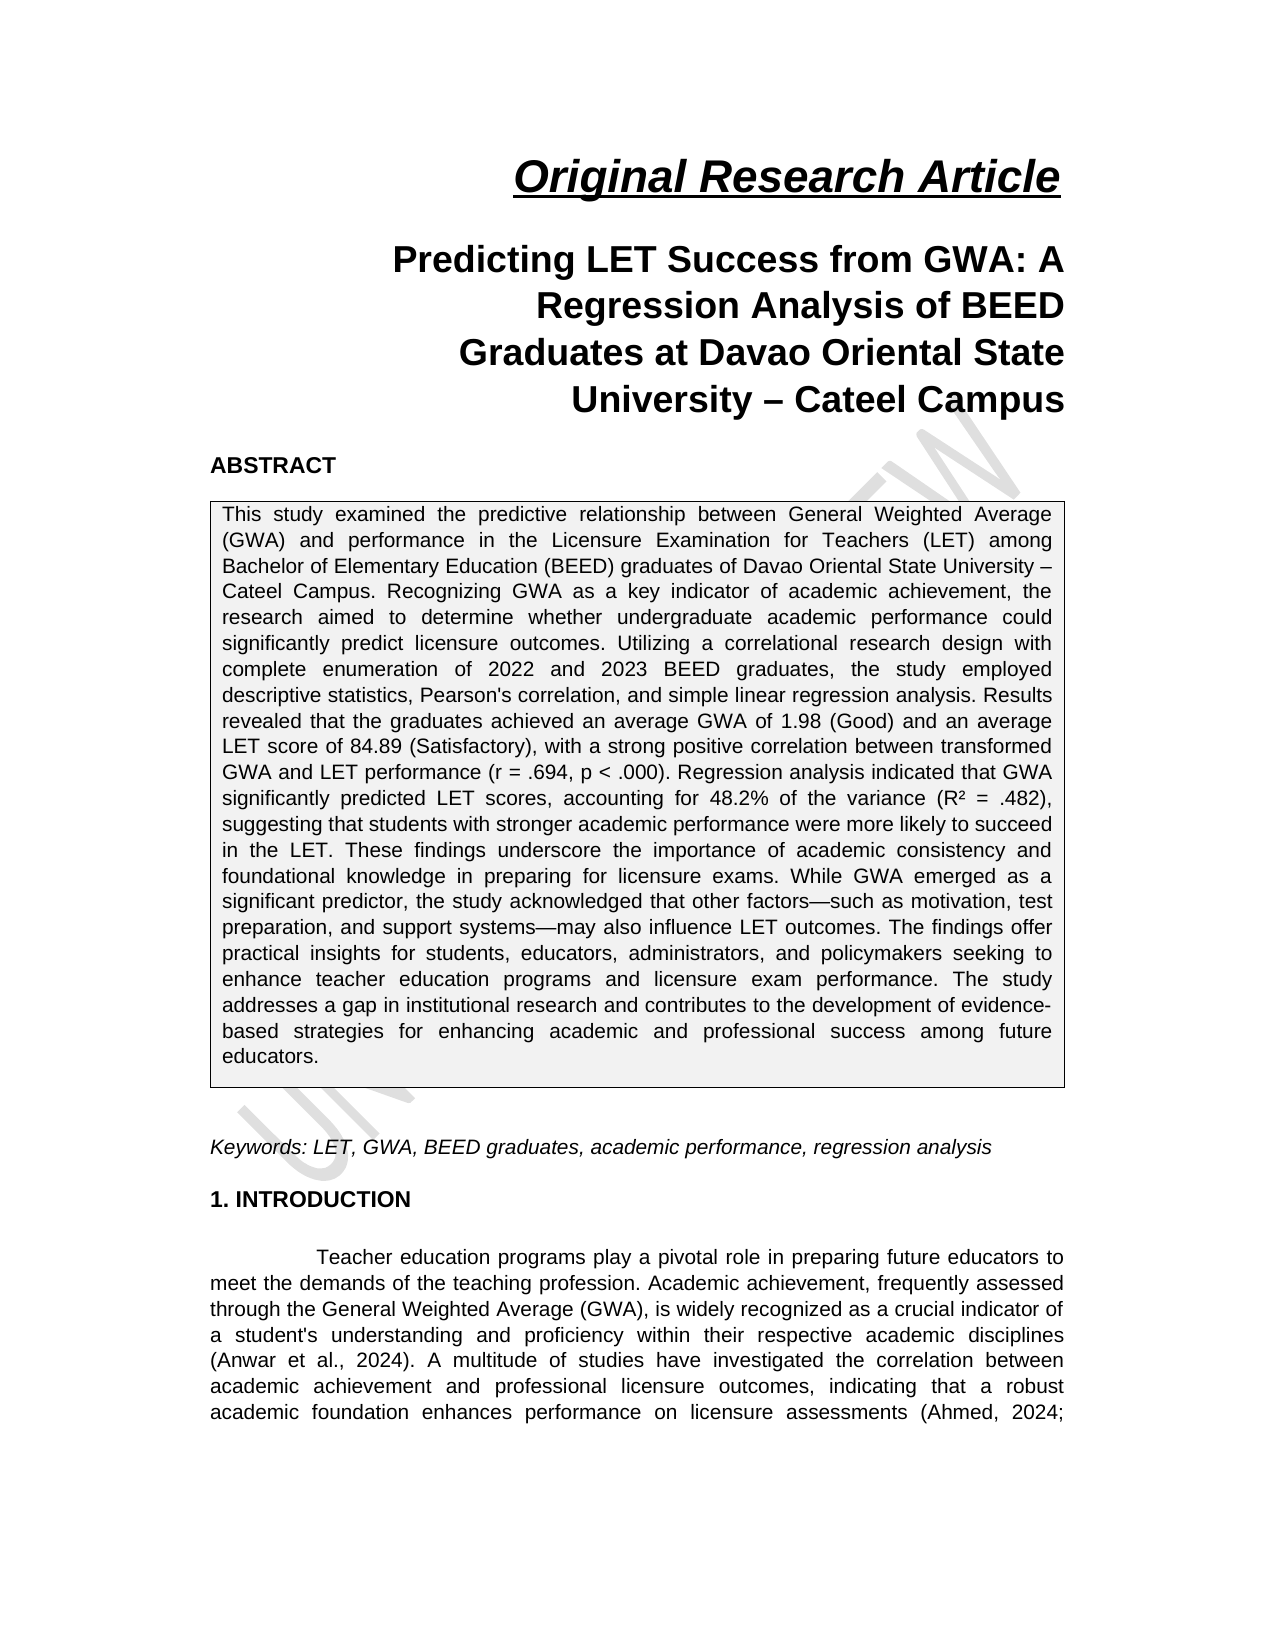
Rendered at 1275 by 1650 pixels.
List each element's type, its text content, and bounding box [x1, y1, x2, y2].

text ABSTRACT [210, 452, 1065, 478]
text Keywords: LET, GWA, BEED graduates, academic performance, regression analysis [210, 1135, 1065, 1159]
text Predicting LET Success from GWA: A Regression Analysis of BEED Graduates at Davao Oriental State University – Cateel Campus [360, 237, 1065, 420]
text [210, 1245, 1065, 1424]
table_header This study examined the predictive relationship between General Weighted Average (GWA) and performance in the Licensure Examination for Teachers (LET) among Bachelor of Elementary Education (BEED) graduates of Davao Oriental State University – Cateel Campus. Recognizing GWA as a key indicator of academic achievement, the research aimed to determine whether undergraduate academic performance could significantly predict licensure outcomes. Utilizing a correlational research design with complete enumeration of 2022 and 2023 BEED graduates, the study employed descriptive statistics, Pearson's correlation, and simple linear regression analysis. Results revealed that the graduates achieved an average GWA of 1.98 (Good) and an average LET score of 84.89 (Satisfactory), with a strong positive correlation between transformed GWA and LET performance (r = .694, p < .000). Regression analysis indicated that GWA significantly predicted LET scores, accounting for 48.2% of the variance (R² = .482), suggesting that students with stronger academic performance were more likely to succeed in the LET. These findings underscore the importance of academic consistency and foundational knowledge in preparing for licensure exams. While GWA emerged as a significant predictor, the study acknowledged that other factors—such as motivation, test preparation, and support systems—may also influence LET outcomes. The findings offer practical insights for students, educators, administrators, and policymakers seeking to enhance teacher education programs and licensure exam performance. The study addresses a gap in institutional research and contributes to the development of evidence-based strategies for enhancing academic and professional success among future educators. [211, 502, 1064, 1087]
text 1. INTRODUCTION [210, 1186, 1065, 1213]
text Original Research Article [360, 150, 1065, 203]
